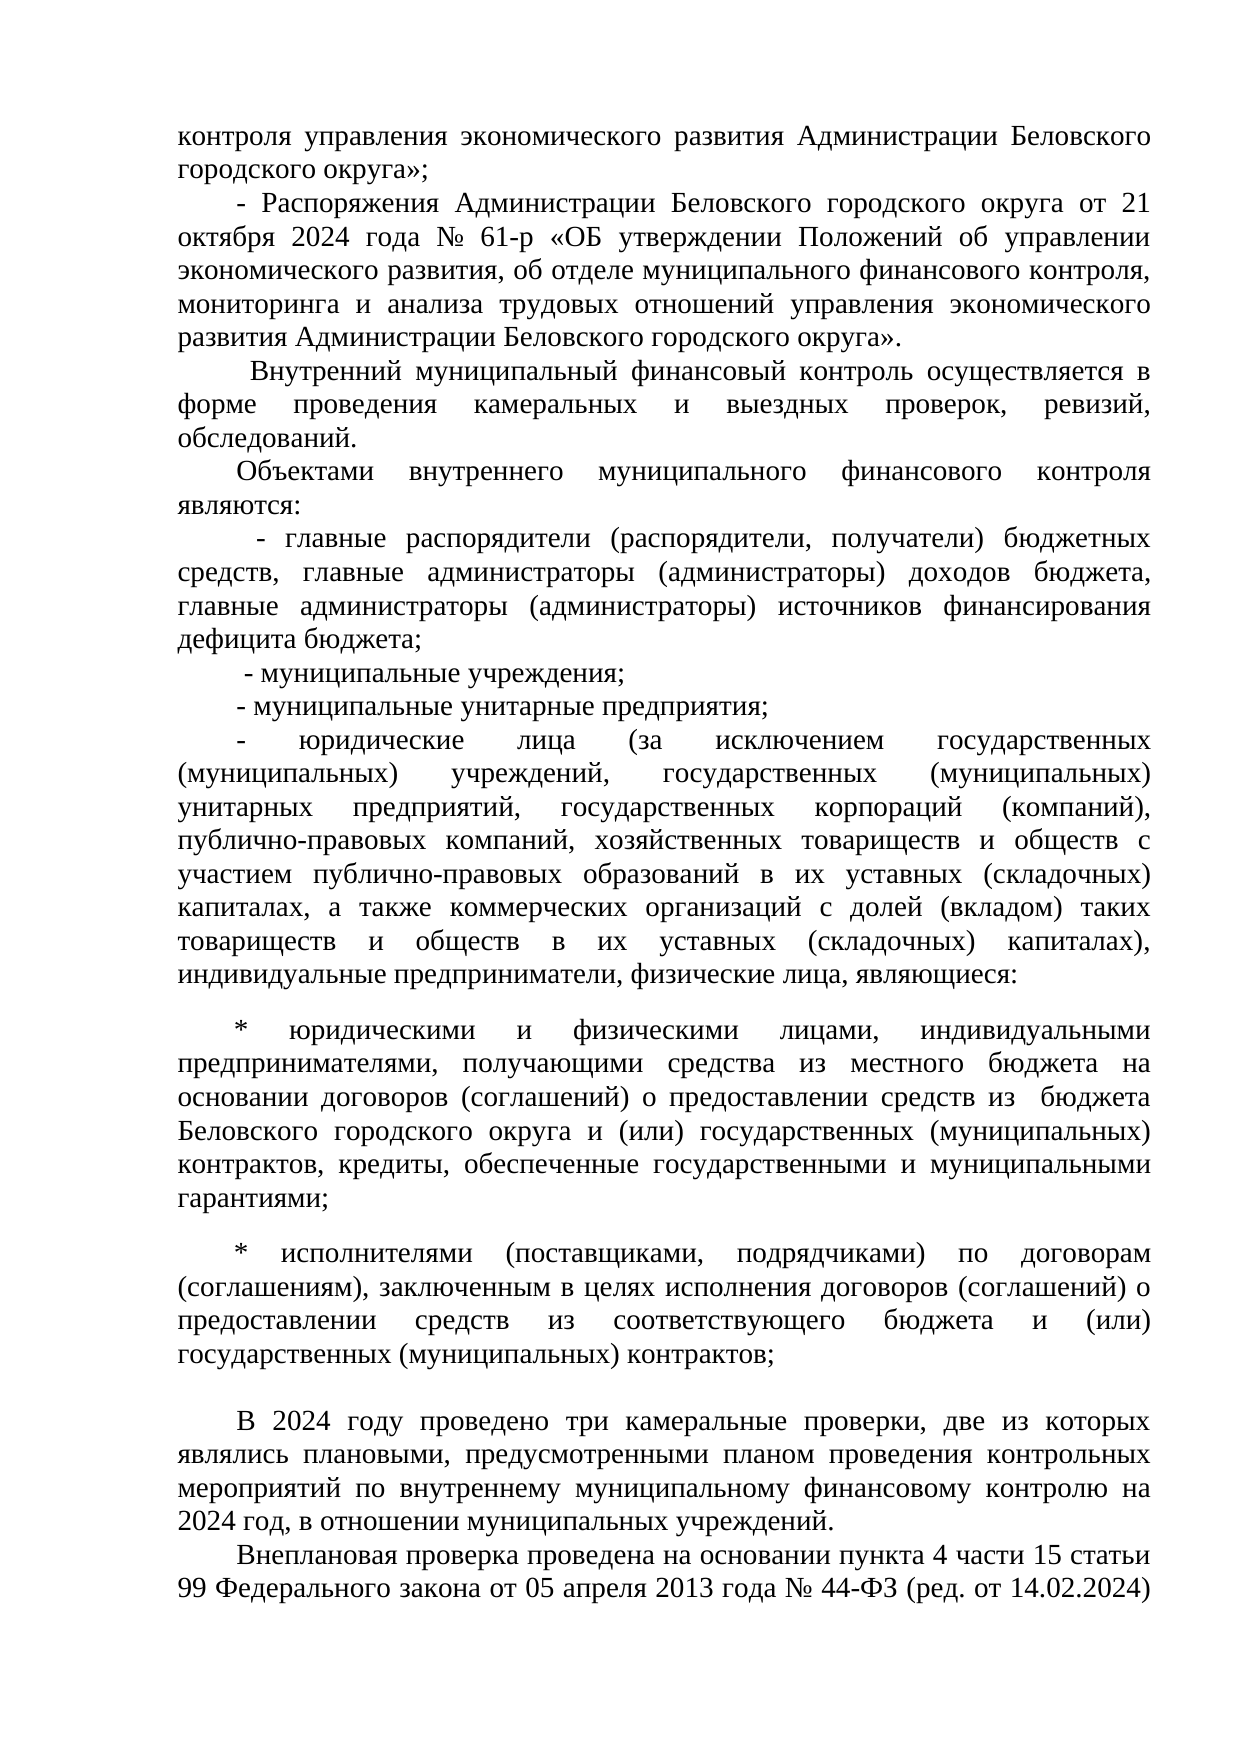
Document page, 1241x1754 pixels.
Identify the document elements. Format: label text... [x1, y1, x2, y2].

text В 2024 году проведено три камеральные проверки, две из которых являлись плановыми, предусмотренными планом проведения контрольных мероприятий по внутреннему муниципальному финансовому контролю на 2024 год, в отношении муниципальных учреждений. [177, 1403, 1152, 1537]
text - главные распорядители (распорядители, получатели) бюджетных средств, главные администраторы (администраторы) доходов бюджета, главные администраторы (администраторы) источников финансирования дефицита бюджета; [177, 521, 1152, 655]
text - Распоряжения Администрации Беловского городского округа от 21 октября 2024 года № 61-р «ОБ утверждении Положений об управлении экономического развития, об отделе муниципального финансового контроля, мониторинга и анализа трудовых отношений управления экономического развития Администрации Беловского городского округа». [177, 185, 1152, 353]
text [177, 1537, 1152, 1604]
text * исполнителями (поставщиками, подрядчиками) по договорам (соглашениям), заключенным в целях исполнения договоров (соглашений) о предоставлении средств из соответствующего бюджета и (или) государственных (муниципальных) контрактов; [177, 1235, 1152, 1369]
text - юридические лица (за исключением государственных (муниципальных) учреждений, государственных (муниципальных) унитарных предприятий, государственных корпораций (компаний), публично-правовых компаний, хозяйственных товариществ и обществ с участием публично-правовых образований в их уставных (складочных) капиталах, а также коммерческих организаций с долей (вкладом) таких товариществ и обществ в их уставных (складочных) капиталах), индивидуальные предприниматели, физические лица, являющиеся: [177, 722, 1152, 990]
text - муниципальные учреждения; [177, 655, 1152, 688]
text Объектами внутреннего муниципального финансового контроля являются: [177, 453, 1152, 521]
text * юридическими и физическими лицами, индивидуальными предпринимателями, получающими средства из местного бюджета на основании договоров (соглашений) о предоставлении средств из бюджета Беловского городского округа и (или) государственных (муниципальных) контрактов, кредиты, обеспеченные государственными и муниципальными гарантиями; [177, 1012, 1152, 1213]
text - муниципальные унитарные предприятия; [177, 688, 1152, 722]
text Внутренний муниципальный финансовый контроль осуществляется в форме проведения камеральных и выездных проверок, ревизий, обследований. [177, 353, 1152, 453]
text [177, 118, 1152, 185]
